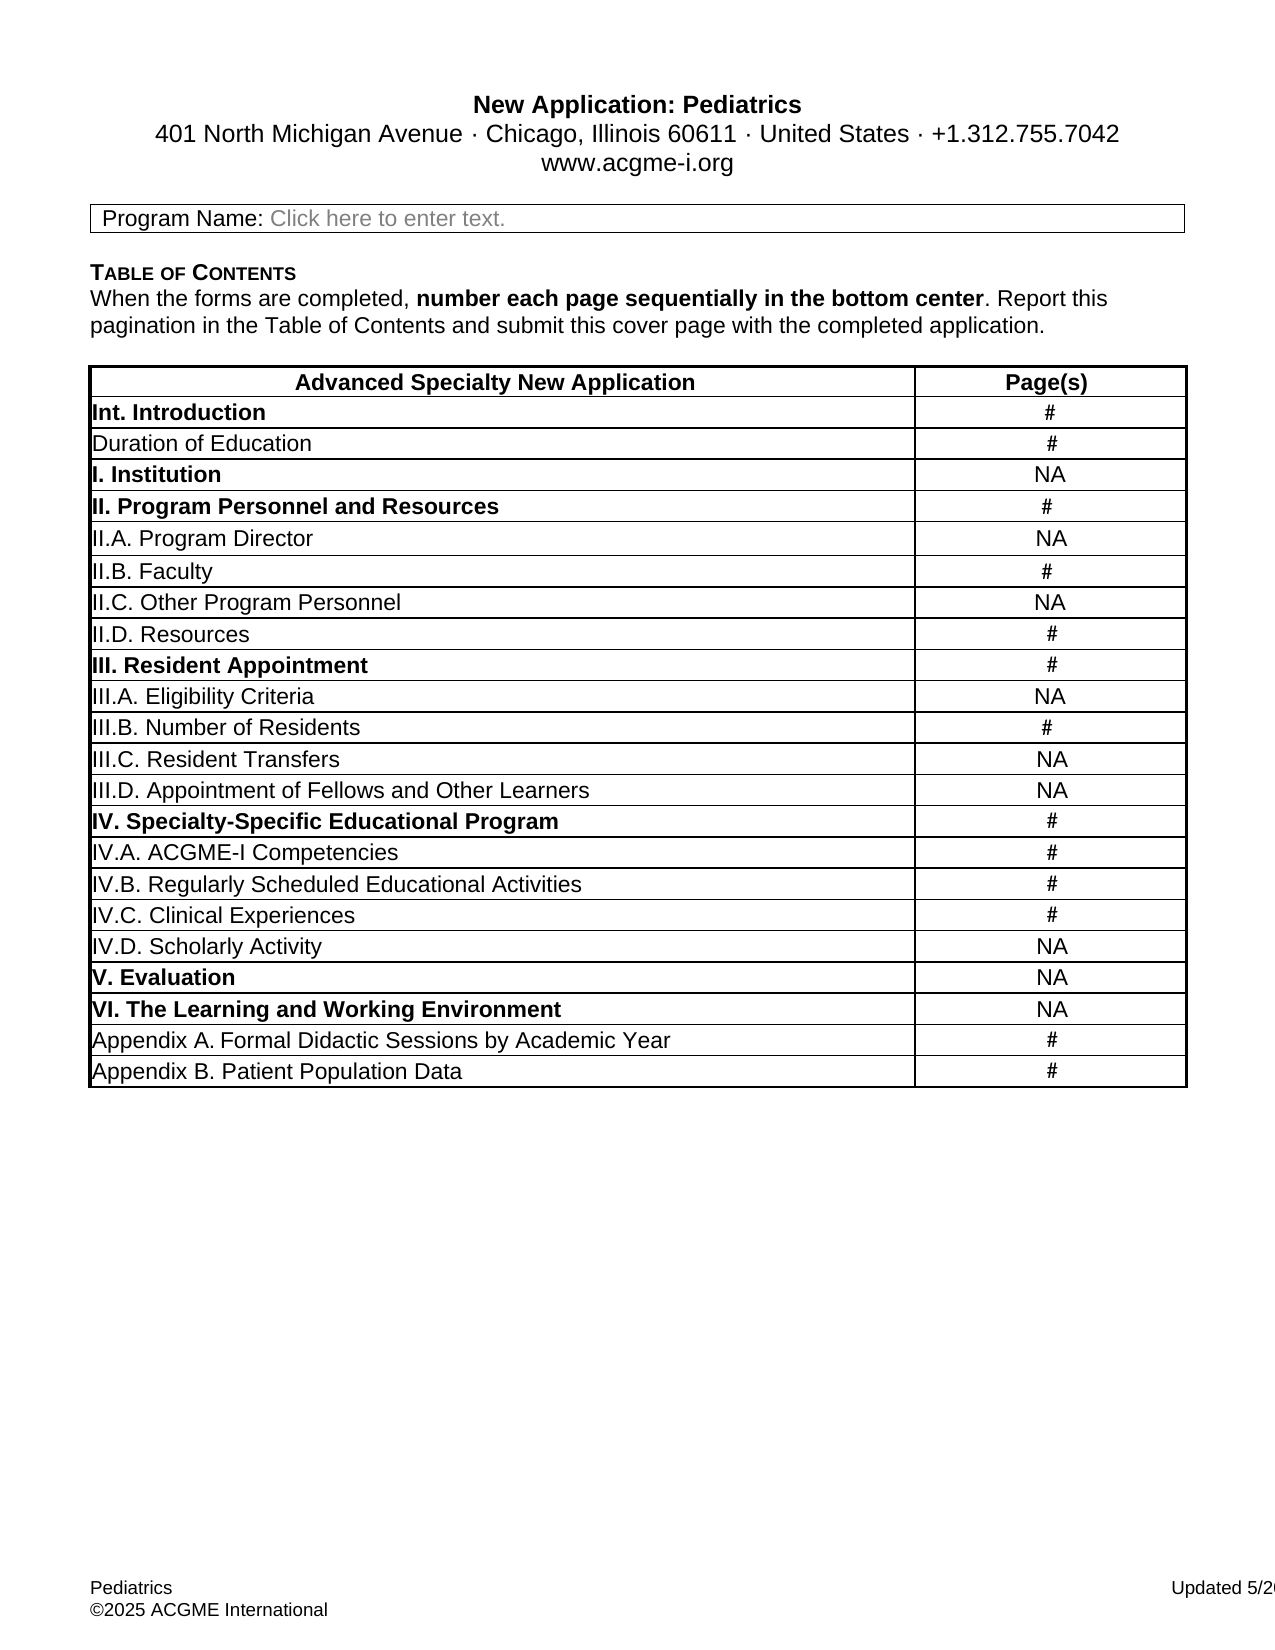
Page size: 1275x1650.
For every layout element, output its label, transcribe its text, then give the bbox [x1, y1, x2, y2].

text New Application: Pediatrics [90, 90, 1185, 119]
text 401 North Michigan Avenue · Chicago, Illinois 60611 · United States · +1.312.755.7042 [90, 119, 1185, 147]
text www.acgme-i.org [90, 147, 1185, 176]
